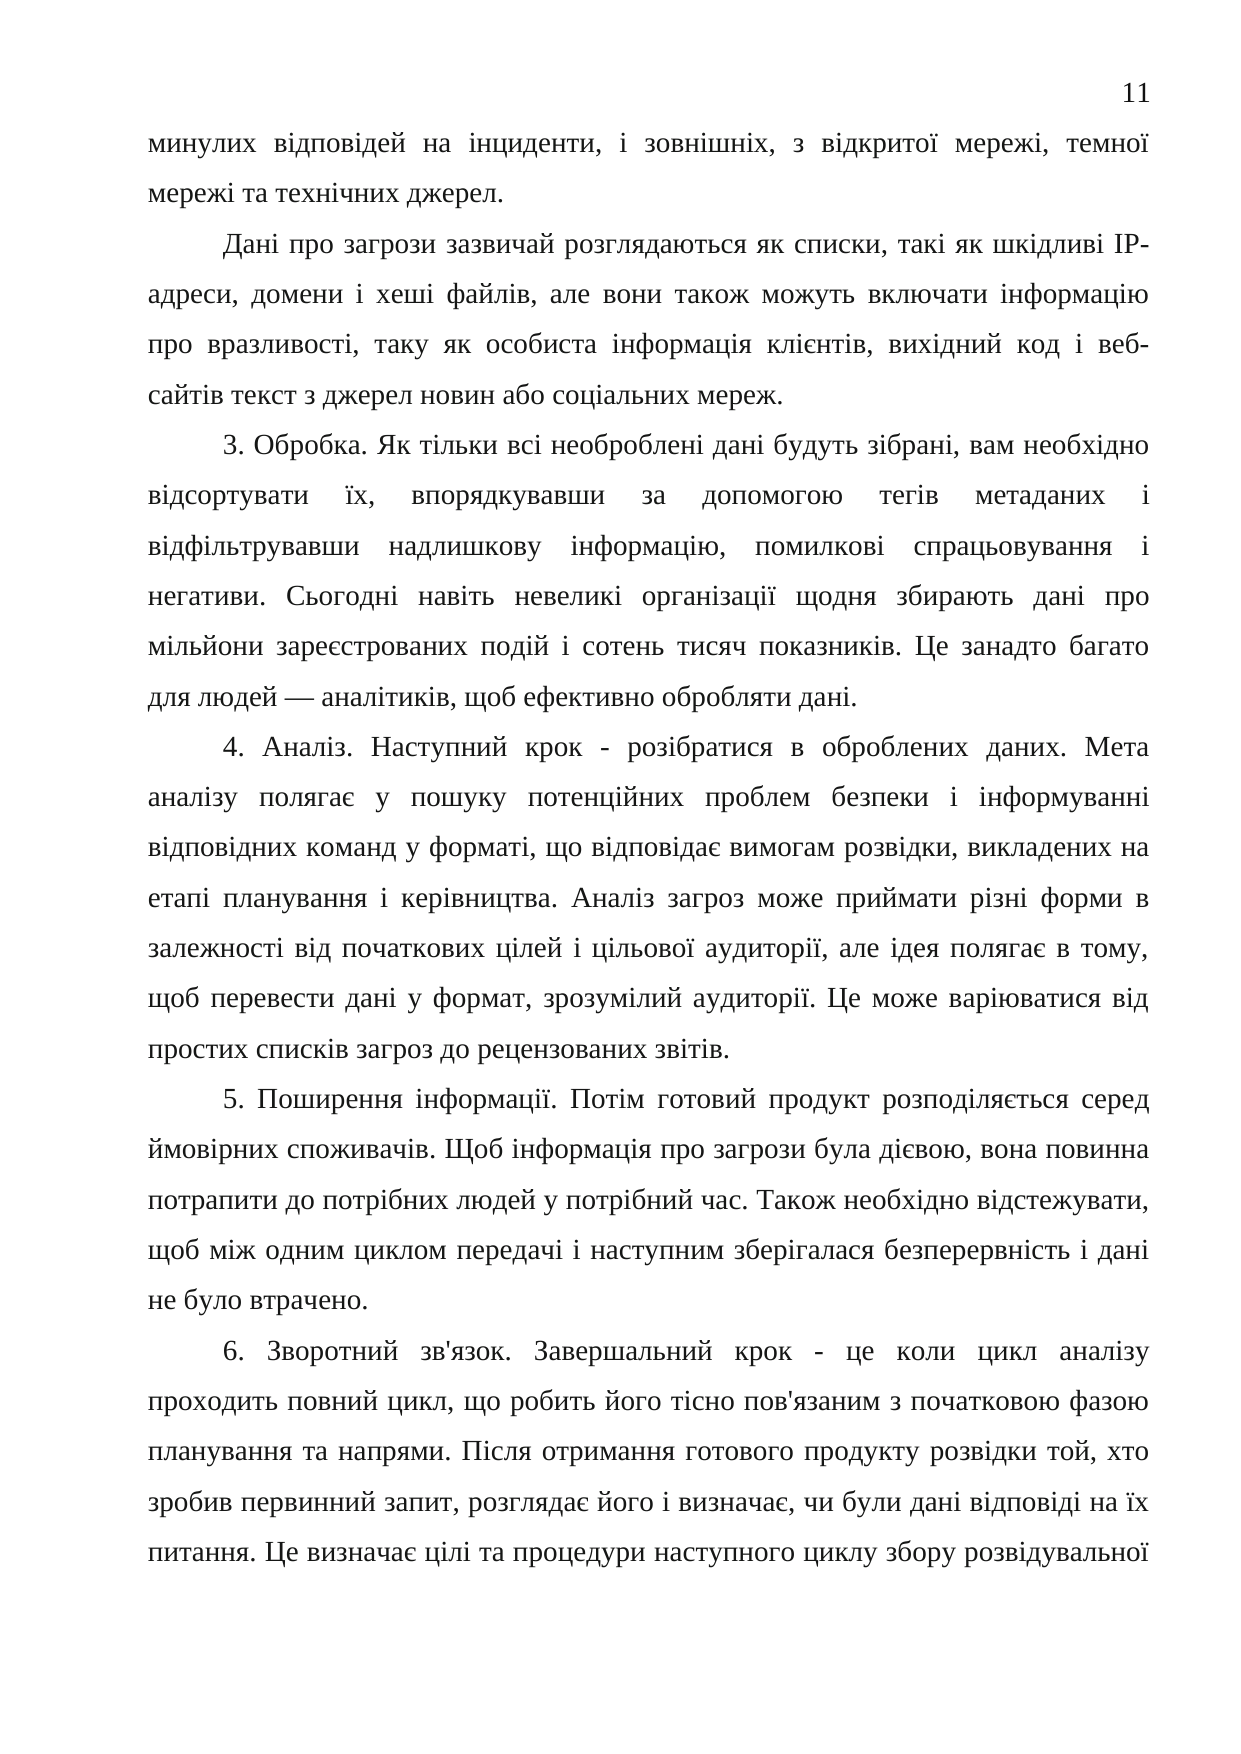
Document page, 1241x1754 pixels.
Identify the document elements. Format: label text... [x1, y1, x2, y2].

text Дані про загрози зазвичай розглядаються як списки, такі як шкідливі IP-адреси, домени і хеші файлів, але вони також можуть включати інформацію про вразливості, таку як особиста інформація клієнтів, вихідний код і веб-сайтів текст з джерел новин або соціальних мереж. [148, 226, 1150, 410]
text 3. Обробка. Як тільки всі необроблені дані будуть зібрані, вам необхідно відсортувати їх, впорядкувавши за допомогою тегів метаданих і відфільтрувавши надлишкову інформацію, помилкові спрацьовування і негативи. Сьогодні навіть невеликі організації щодня збирають дані про мільйони зареєстрованих подій і сотень тисяч показників. Це занадто багато для людей — аналітиків, щоб ефективно обробляти дані. [148, 427, 1150, 712]
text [148, 1333, 1150, 1567]
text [148, 125, 1150, 209]
text 4. Аналіз. Наступний крок - розібратися в оброблених даних. Мета аналізу полягає у пошуку потенційних проблем безпеки і інформуванні відповідних команд у форматі, що відповідає вимогам розвідки, викладених на етапі планування і керівництва. Аналіз загроз може приймати різні форми в залежності від початкових цілей і цільової аудиторії, але ідея полягає в тому, щоб перевести дані у формат, зрозумілий аудиторії. Це може варіюватися від простих списків загроз до рецензованих звітів. [148, 729, 1150, 1064]
text 5. Поширення інформації. Потім готовий продукт розподіляється серед ймовірних споживачів. Щоб інформація про загрози була дієвою, вона повинна потрапити до потрібних людей у потрібний час. Також необхідно відстежувати, щоб між одним циклом передачі і наступним зберігалася безперервність і дані не було втрачено. [148, 1081, 1150, 1316]
